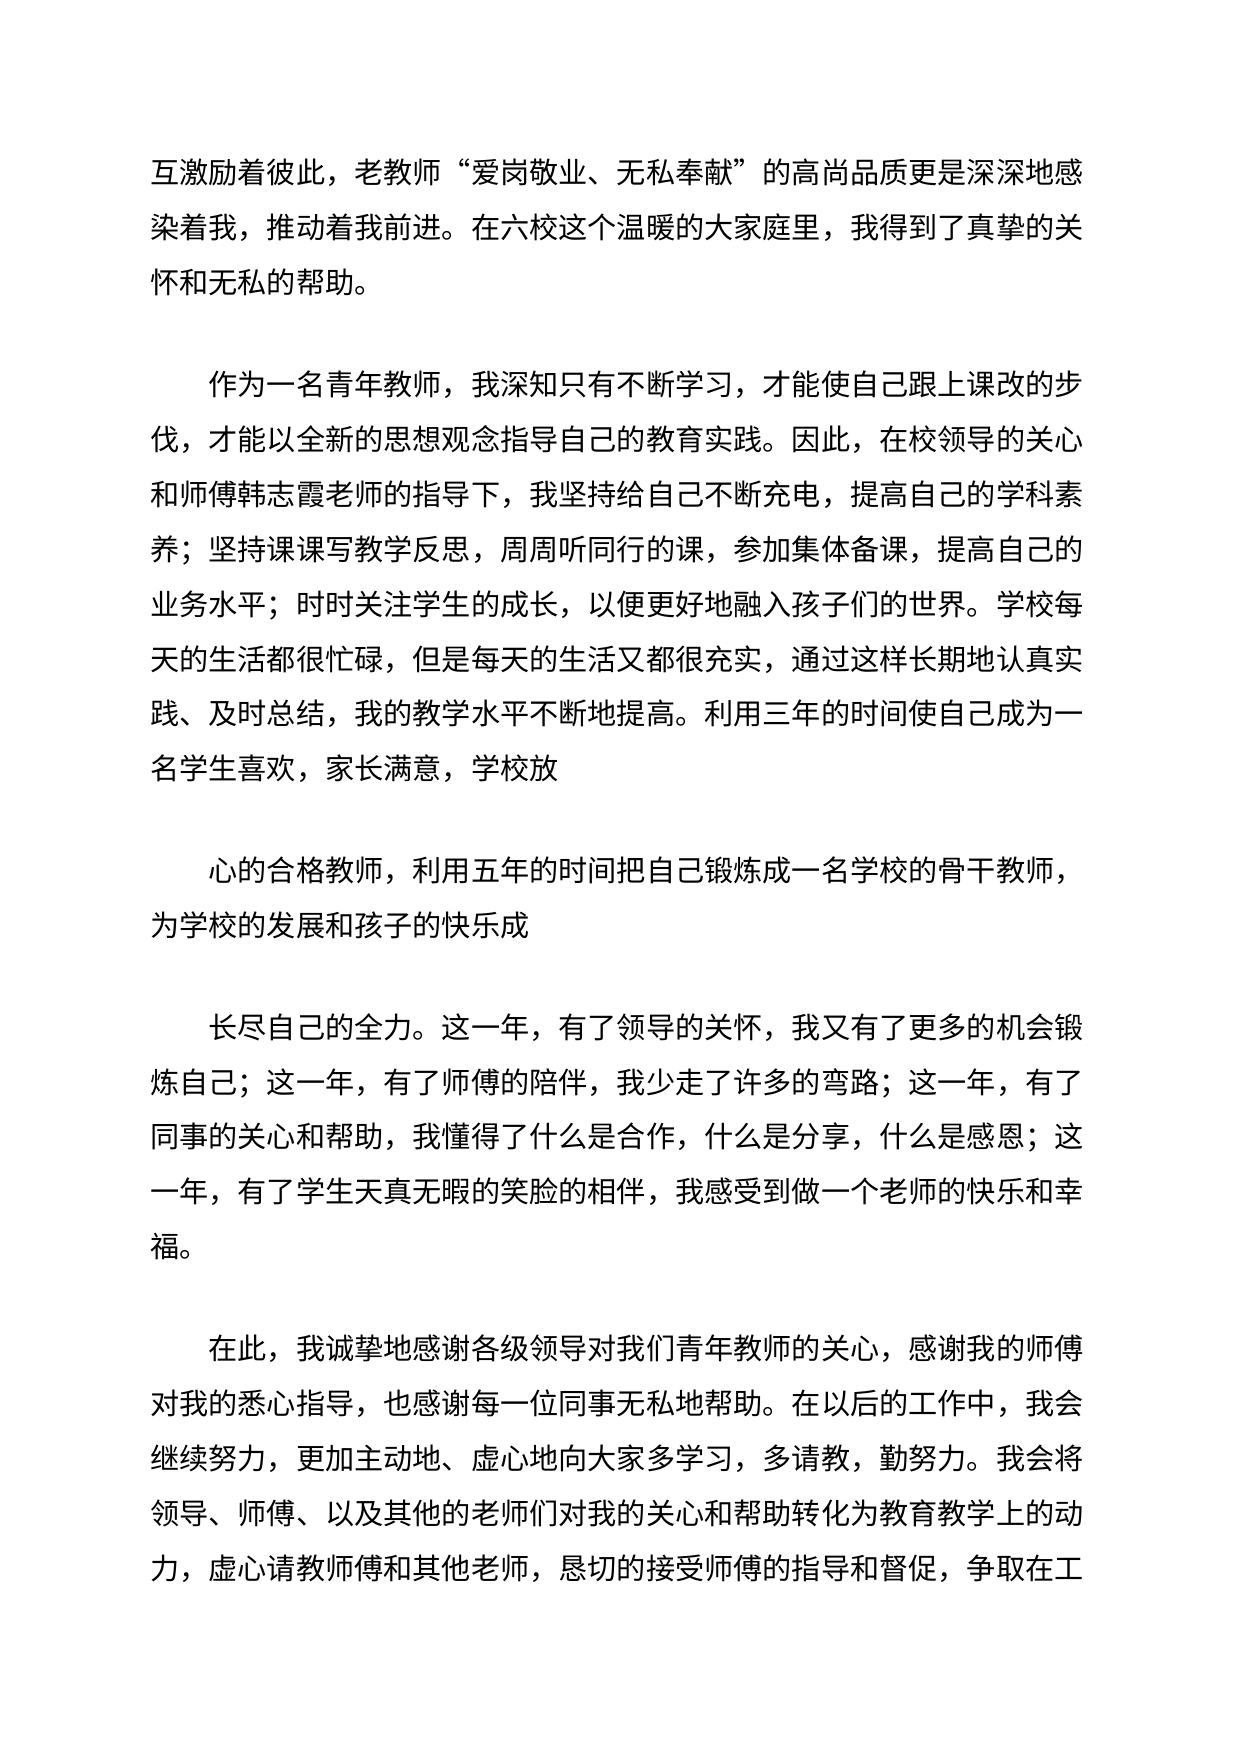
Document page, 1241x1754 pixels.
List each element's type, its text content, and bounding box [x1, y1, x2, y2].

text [150, 1326, 1090, 1587]
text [150, 150, 1090, 302]
text 长尽自己的全力。这一年，有了领导的关怀，我又有了更多的机会锻炼自己；这一年，有了师傅的陪伴，我少走了许多的弯路；这一年，有了同事的关心和帮助，我懂得了什么是合作，什么是分享，什么是感恩；这一年，有了学生天真无暇的笑脸的相伴，我感受到做一个老师的快乐和幸福。 [150, 1004, 1090, 1266]
text 作为一名青年教师，我深知只有不断学习，才能使自己跟上课改的步伐，才能以全新的思想观念指导自己的教育实践。因此，在校领导的关心和师傅韩志霞老师的指导下，我坚持给自己不断充电，提高自己的学科素养；坚持课课写教学反思，周周听同行的课，参加集体备课，提高自己的业务水平；时时关注学生的成长，以便更好地融入孩子们的世界。学校每天的生活都很忙碌，但是每天的生活又都很充实，通过这样长期地认真实践、及时总结，我的教学水平不断地提高。利用三年的时间使自己成为一名学生喜欢，家长满意，学校放 [150, 362, 1090, 788]
text 心的合格教师，利用五年的时间把自己锻炼成一名学校的骨干教师，为学校的发展和孩子的快乐成 [150, 848, 1090, 945]
